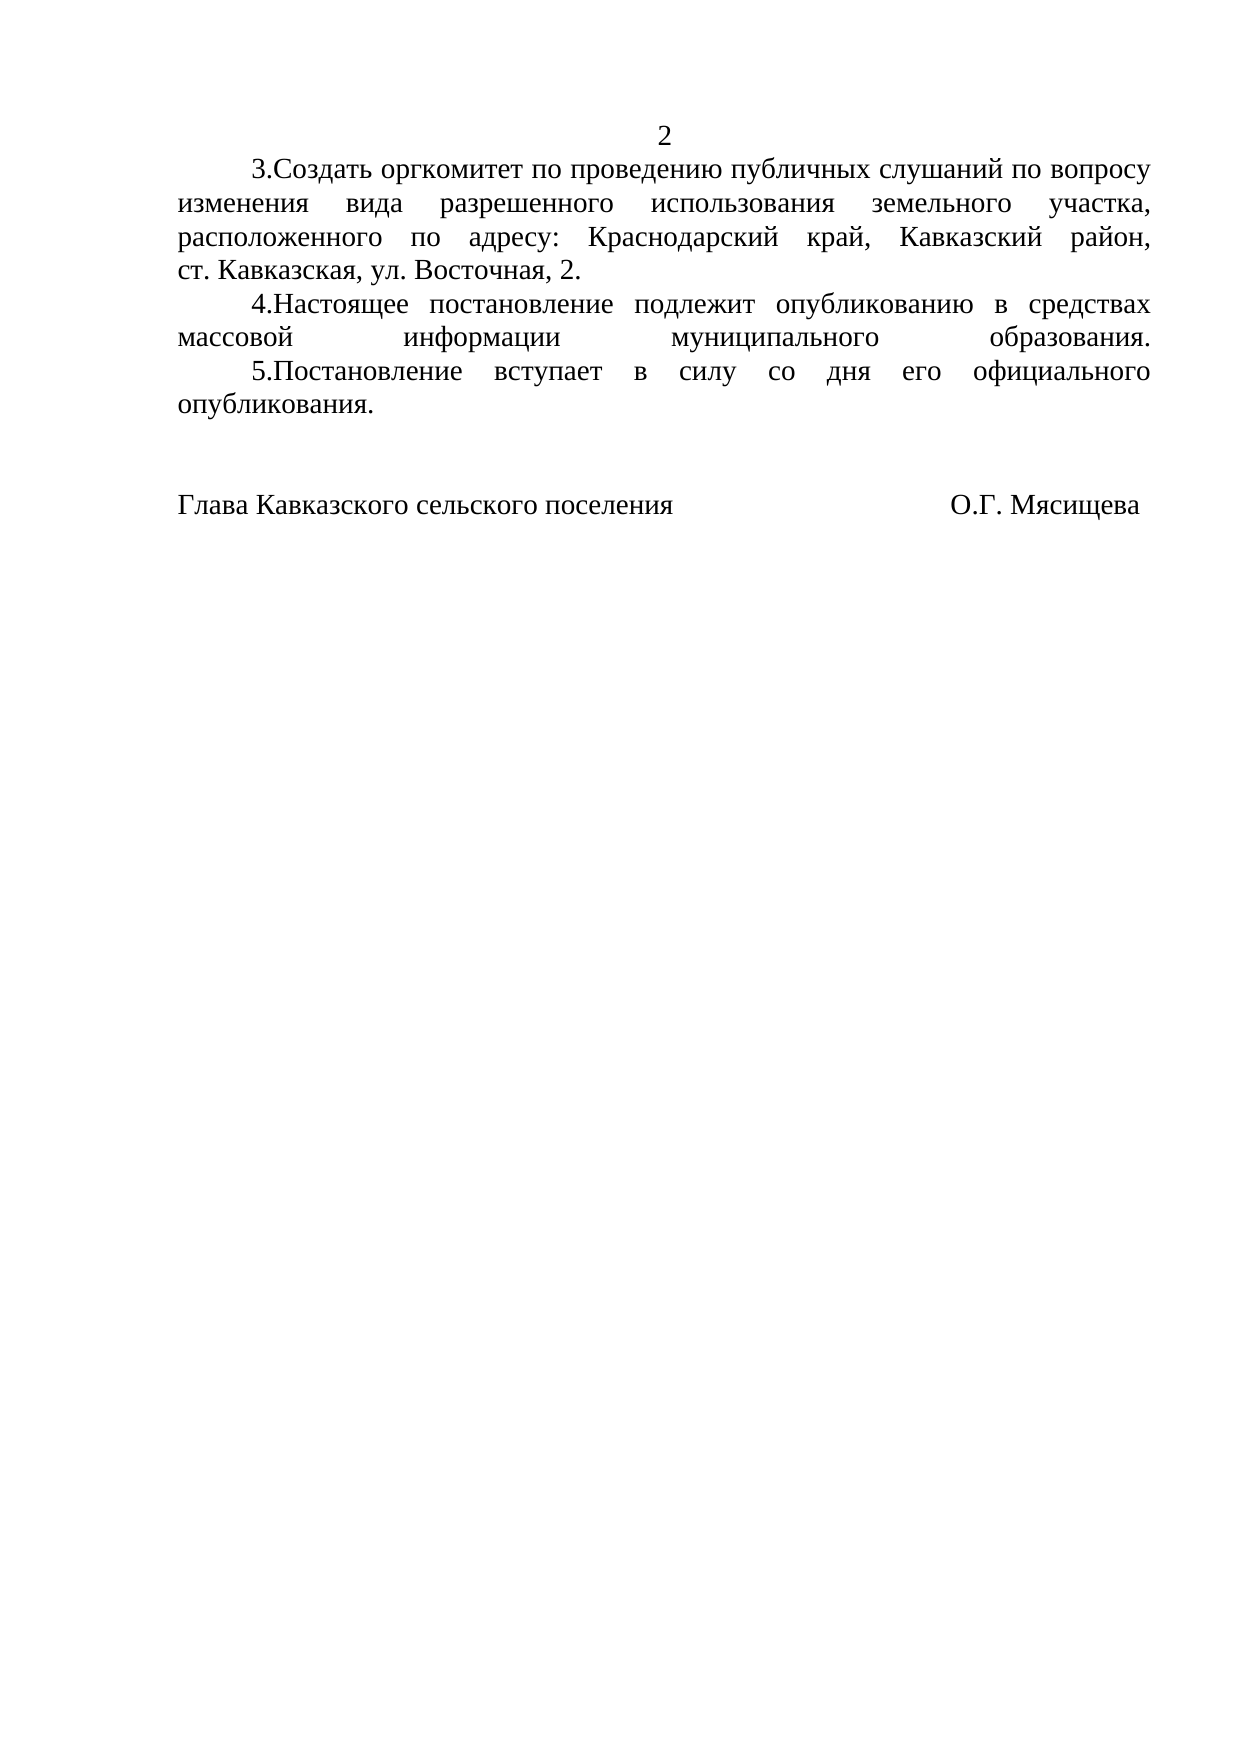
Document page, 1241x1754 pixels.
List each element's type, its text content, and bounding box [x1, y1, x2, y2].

text 3.Создать оргкомитет по проведению публичных слушаний по вопросу изменения вида разрешенного использования земельного участка, расположенного по адресу: Краснодарский край, Кавказский район, ст. Кавказская, ул. Восточная, 2. [177, 152, 1152, 286]
text Глава Кавказского сельского поселения О.Г. Мясищева [177, 487, 1152, 521]
text 4.Настоящее постановление подлежит опубликованию в средствах массовой информации муниципального образования. 5.Постановление вступает в силу со дня его официального опубликования. [177, 286, 1152, 420]
text 2 [177, 118, 1152, 152]
